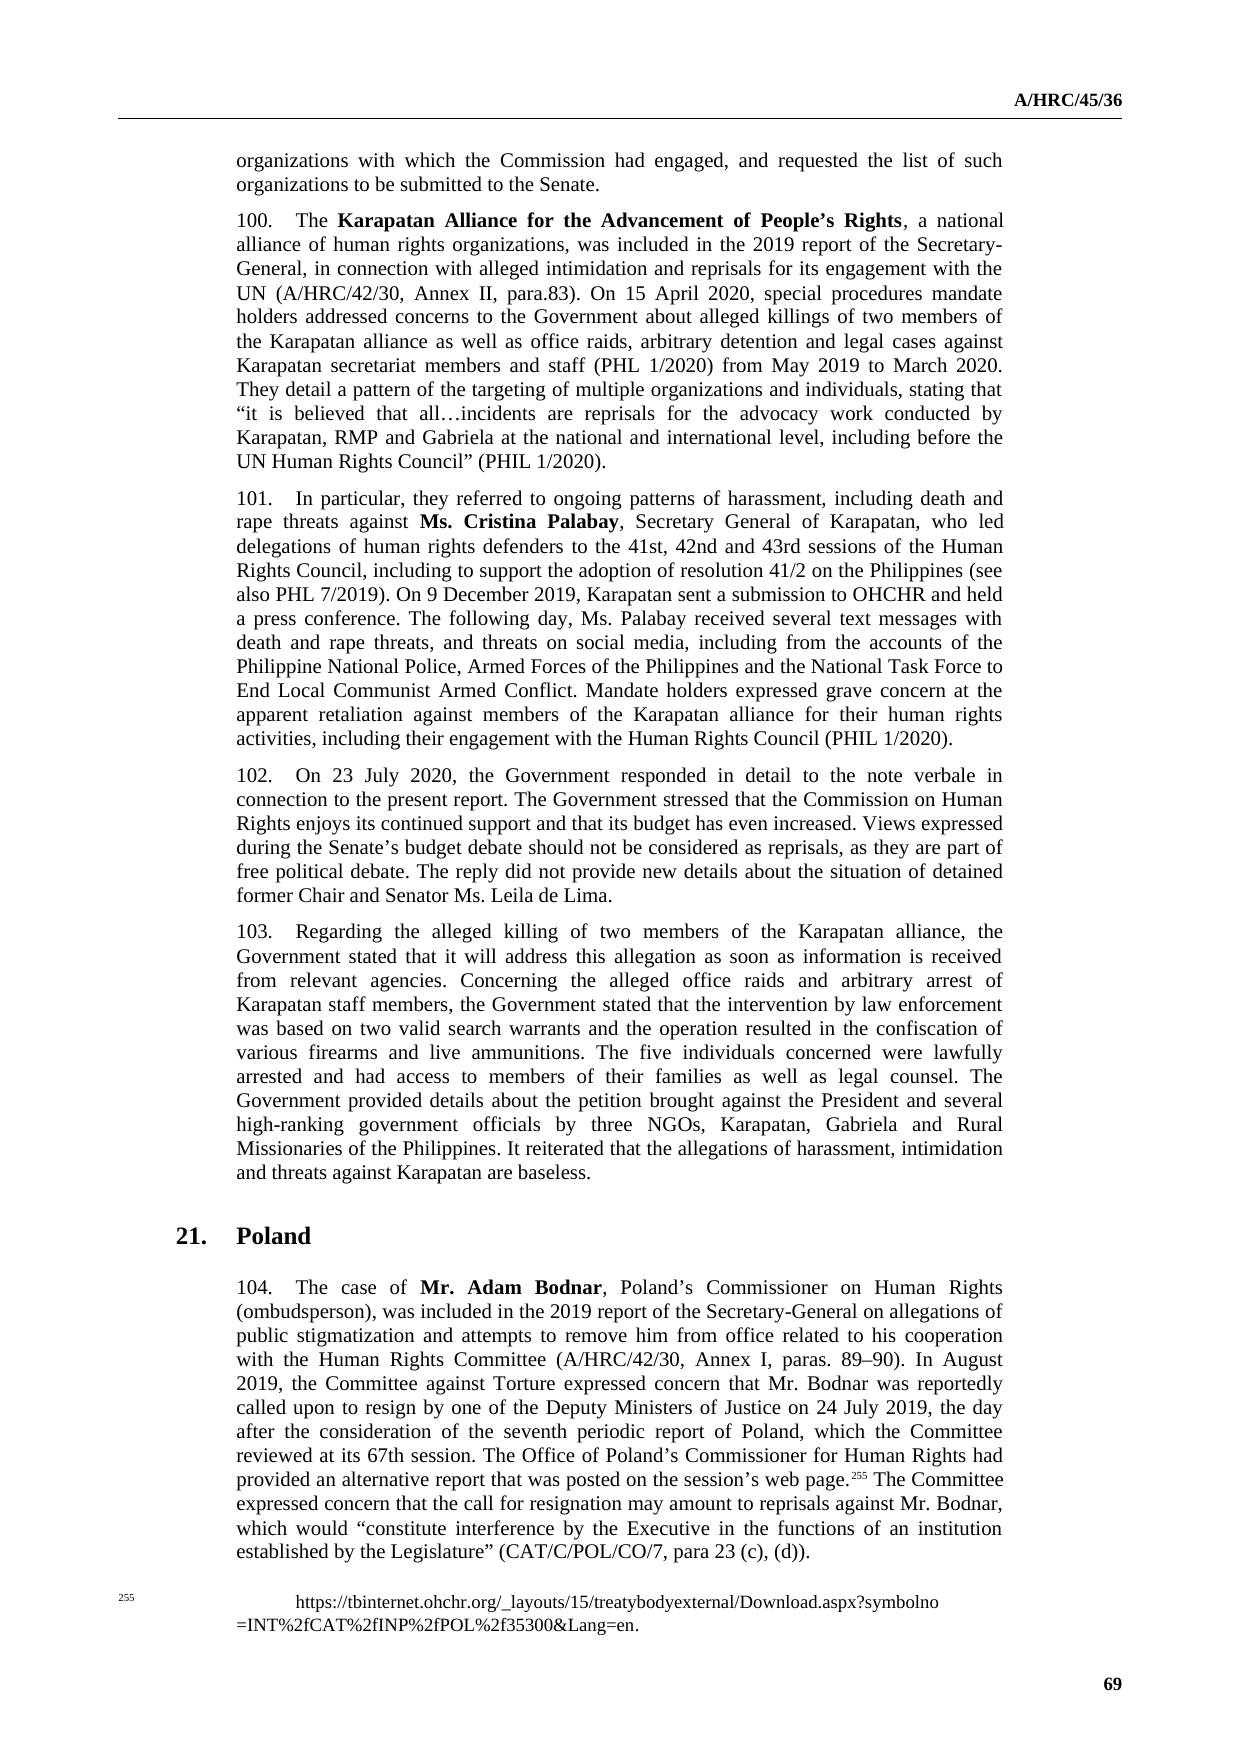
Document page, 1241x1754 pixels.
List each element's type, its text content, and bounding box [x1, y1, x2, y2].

text 103. Regarding the alleged killing of two members of the Karapatan alliance, the Government stated that it will address this allegation as soon as information is received from relevant agencies. Concerning the alleged office raids and arbitrary arrest of Karapatan staff members, the Government stated that the intervention by law enforcement was based on two valid search warrants and the operation resulted in the confiscation of various firearms and live ammunitions. The five individuals concerned were lawfully arrested and had access to members of their families as well as legal counsel. The Government provided details about the petition brought against the President and several high-ranking government officials by three NGOs, Karapatan, Gabriela and Rural Missionaries of the Philippines. It reiterated that the allegations of harassment, intimidation and threats against Karapatan are baseless. [236, 919, 1004, 1184]
text 104. The case of Mr. Adam Bodnar, Poland’s Commissioner on Human Rights (ombudsperson), was included in the 2019 report of the Secretary-General on allegations of public stigmatization and attempts to remove him from office related to his cooperation with the Human Rights Committee (A/HRC/42/30, Annex I, paras. 89–90). In August 2019, the Committee against Torture expressed concern that Mr. Bodnar was reportedly called upon to resign by one of the Deputy Ministers of Justice on 24 July 2019, the day after the consideration of the seventh periodic report of Poland, which the Committee reviewed at its 67th session. The Office of Poland’s Commissioner for Human Rights had provided an alternative report that was posted on the session’s web page. The Committee expressed concern that the call for resignation may amount to reprisals against Mr. Bodnar, which would “constitute interference by the Executive in the functions of an institution established by the Legislature” (CAT/C/POL/CO/7, para 23 (c), (d)). [236, 1275, 1004, 1563]
text 102. On 23 July 2020, the Government responded in detail to the note verbale in connection to the present report. The Government stressed that the Commission on Human Rights enjoys its continued support and that its budget has even increased. Views expressed during the Senate’s budget debate should not be considered as reprisals, as they are part of free political debate. The reply did not provide new details about the situation of detained former Chair and Senator Ms. Leila de Lima. [236, 763, 1004, 907]
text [236, 148, 1004, 196]
text 101. In particular, they referred to ongoing patterns of harassment, including death and rape threats against Ms. Cristina Palabay, Secretary General of Karapatan, who led delegations of human rights defenders to the 41st, 42nd and 43rd sessions of the Human Rights Council, including to support the adoption of resolution 41/2 on the Philippines (see also PHL 7/2019). On 9 December 2019, Karapatan sent a submission to OHCHR and held a press conference. The following day, Ms. Palabay received several text messages with death and rape threats, and threats on social media, including from the accounts of the Philippine National Police, Armed Forces of the Philippines and the National Task Force to End Local Communist Armed Conflict. Mandate holders expressed grave concern at the apparent retaliation against members of the Karapatan alliance for their human rights activities, including their engagement with the Human Rights Council (PHIL 1/2020). [236, 485, 1004, 750]
text 100. The Karapatan Alliance for the Advancement of People’s Rights, a national alliance of human rights organizations, was included in the 2019 report of the Secretary-General, in connection with alleged intimidation and reprisals for its engagement with the UN (A/HRC/42/30, Annex II, para.83). On 15 April 2020, special procedures mandate holders addressed concerns to the Government about alleged killings of two members of the Karapatan alliance as well as office raids, arbitrary detention and legal cases against Karapatan secretariat members and staff (PHL 1/2020) from May 2019 to March 2020. They detail a pattern of the targeting of multiple organizations and individuals, stating that “it is believed that all…incidents are reprisals for the advocacy work conducted by Karapatan, RMP and Gabriela at the national and international level, including before the UN Human Rights Council” (PHIL 1/2020). [236, 208, 1004, 473]
text 21. Poland [118, 1222, 1004, 1250]
